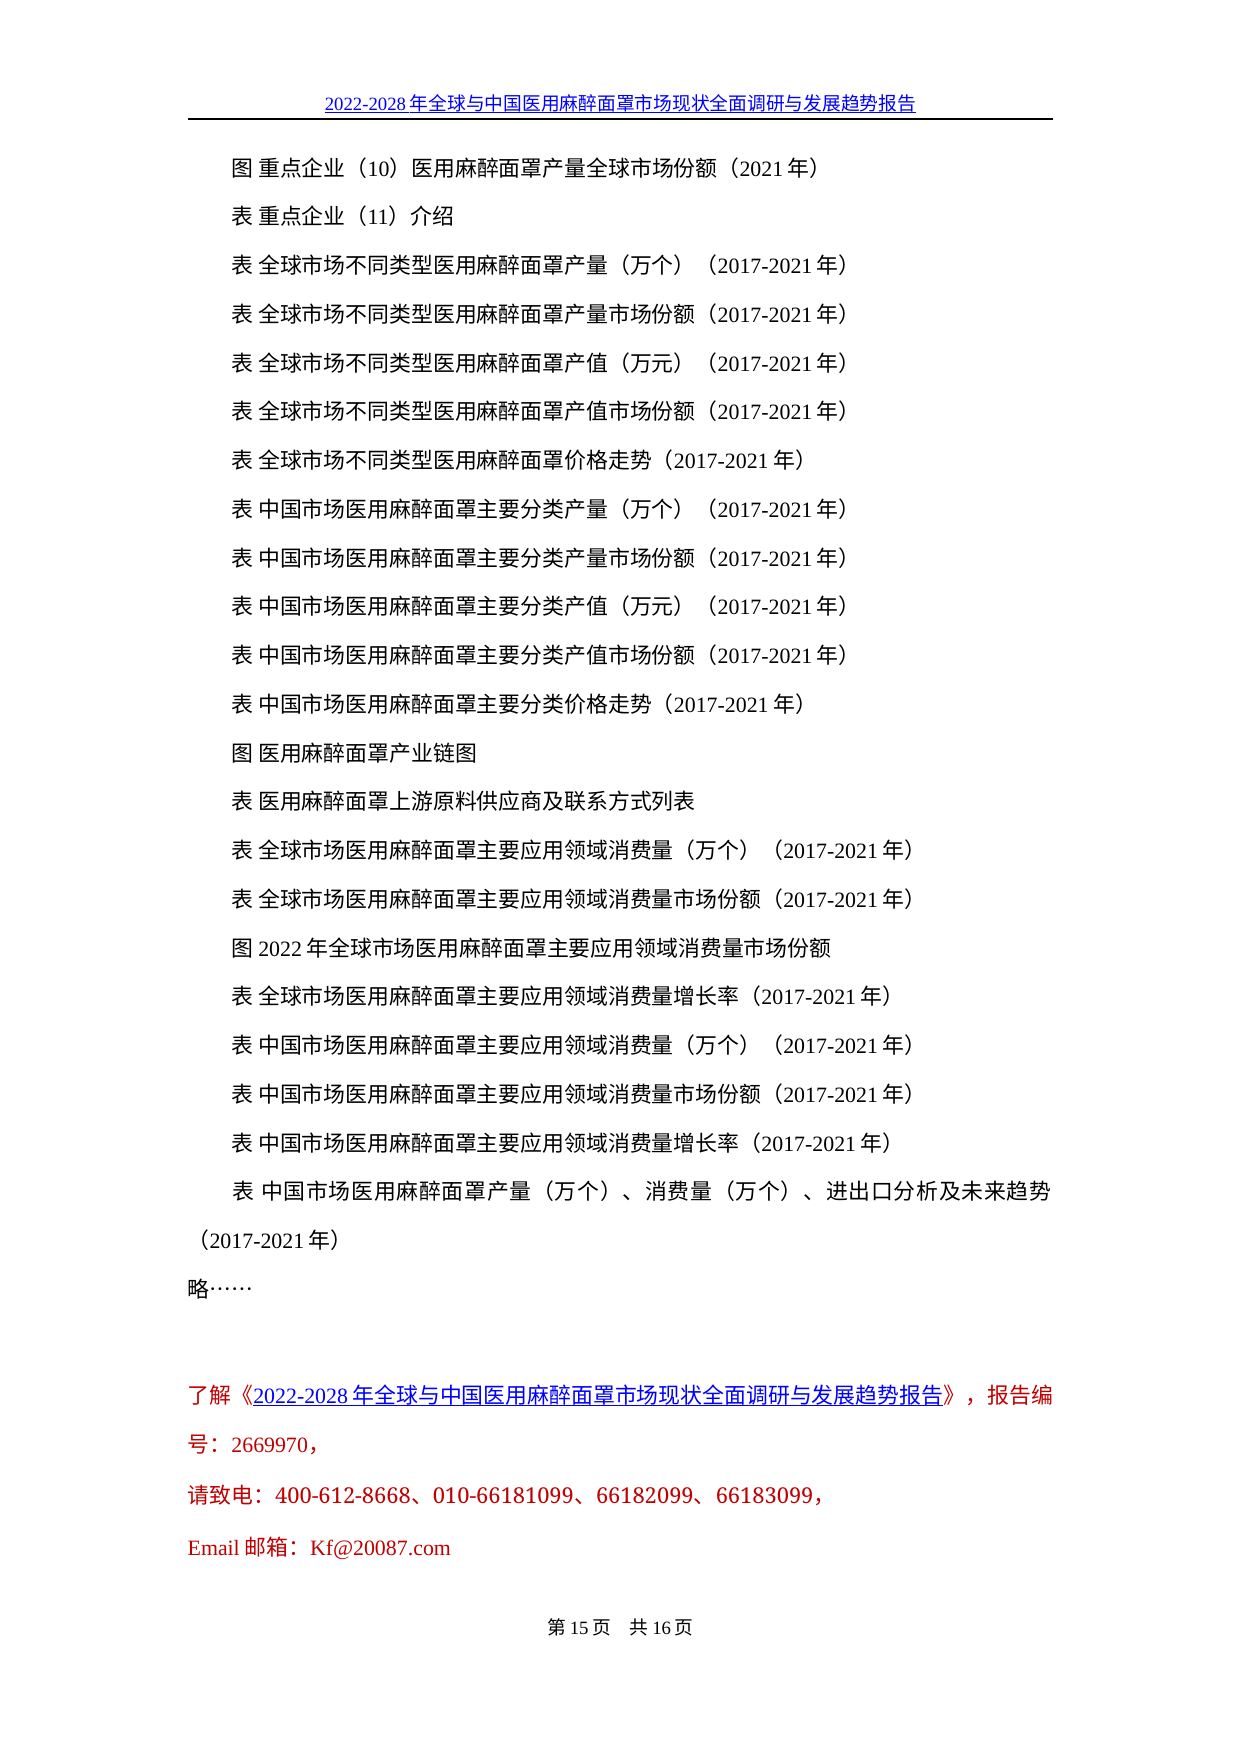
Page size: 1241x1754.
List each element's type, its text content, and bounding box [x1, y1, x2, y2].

text 了解《2022-2028年全球与中国医用麻醉面罩市场现状全面调研与发展趋势报告》，报告编号：2669970， [187, 1378, 1053, 1459]
text Email邮箱：Kf@20087.com [187, 1530, 1053, 1562]
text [187, 150, 1053, 1304]
text 请致电：400-612-8668、010-66181099、66182099、66183099， [187, 1478, 1053, 1511]
